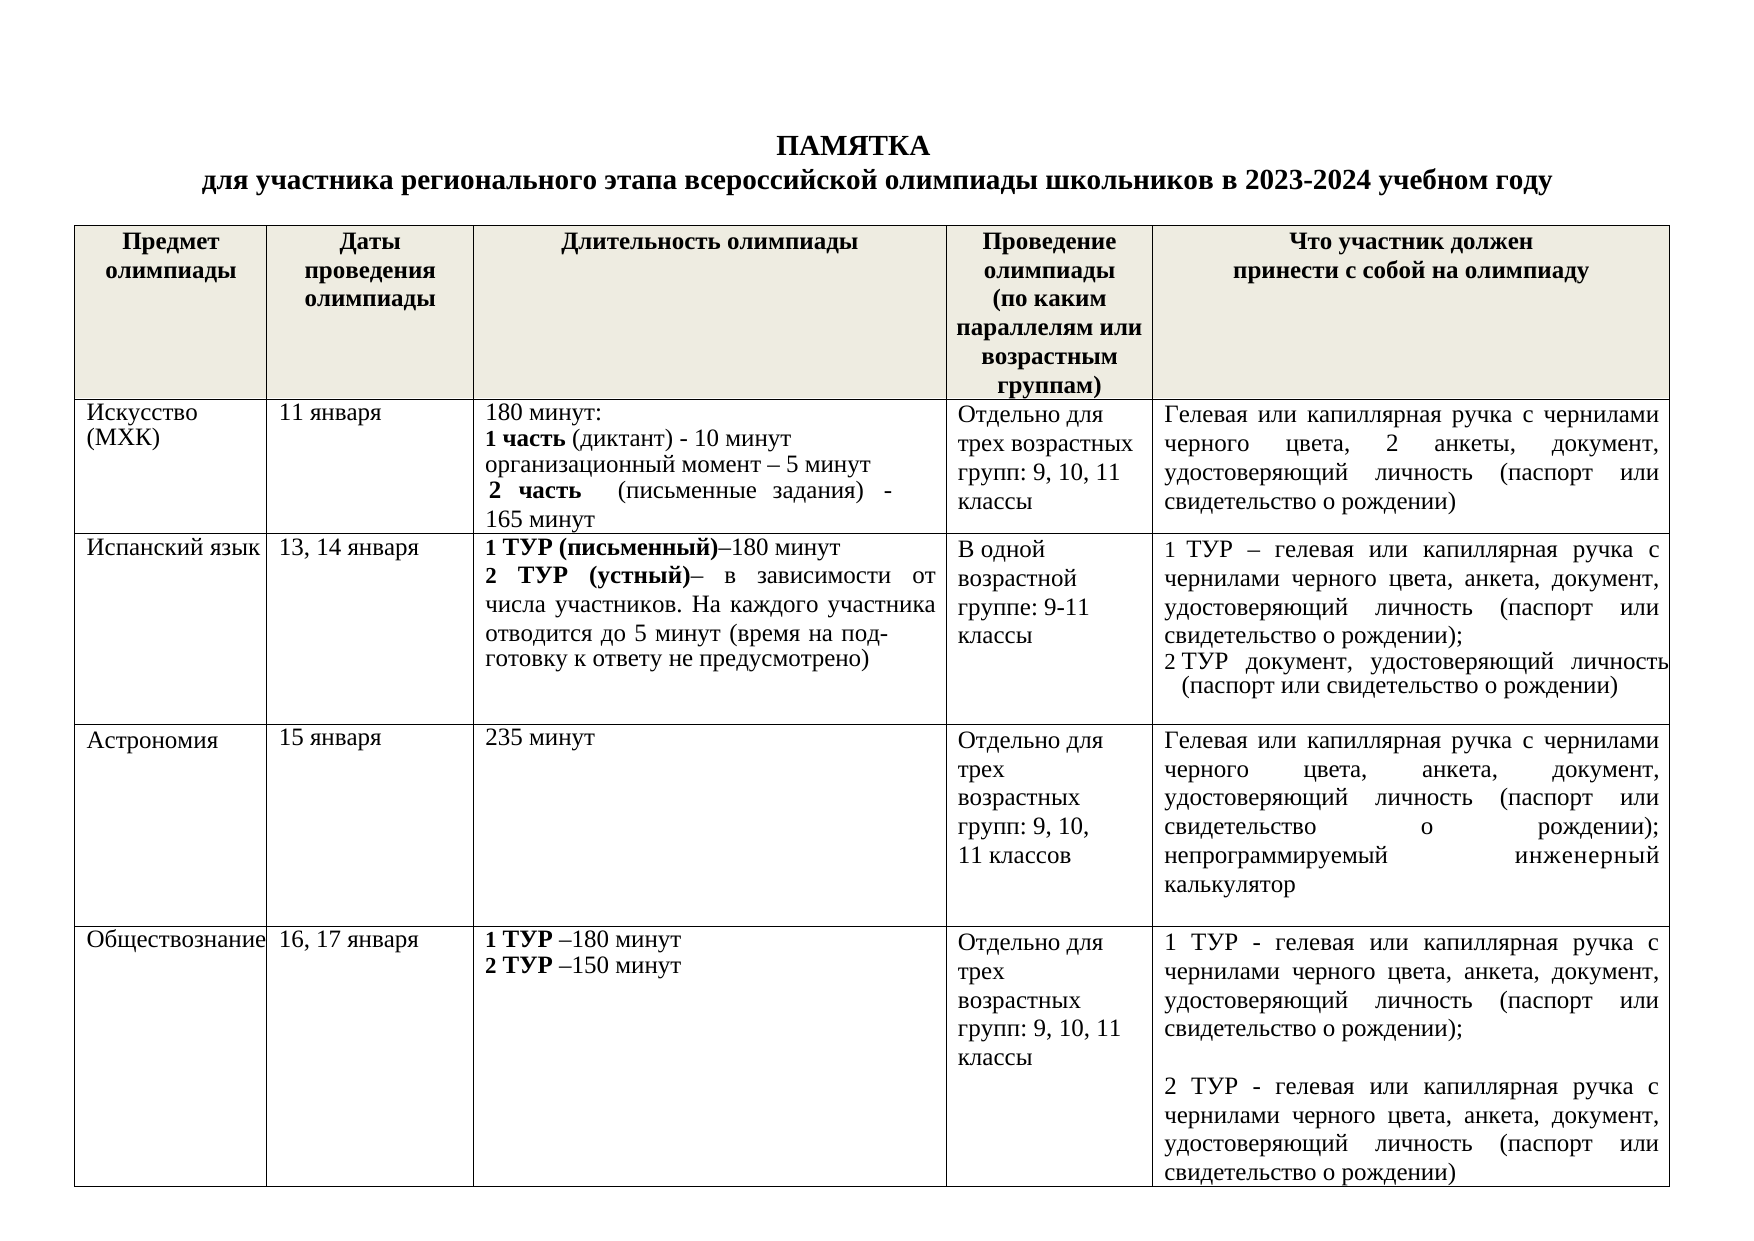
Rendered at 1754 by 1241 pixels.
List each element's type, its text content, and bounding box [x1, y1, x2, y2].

table_cell Гелевая или капиллярная ручка с чернилами черного цвета, анкета, документ, удостоверяющий личность (паспорт или свидетельство о рождении); непрограммируемый инженерный калькулятор [1153, 725, 1669, 926]
table_cell ТУР – гелевая или капиллярная ручка с чернилами черного цвета, анкета, документ, удостоверяющий личность (паспорт или свидетельство о рождении); ТУР документ, удостоверяющий личность (паспорт или свидетельство о рождении) [1153, 534, 1669, 724]
table_cell ТУР (письменный)–180 минут ТУР (устный)– в зависимости от числа участников. На каждого участника отводится до 5 минут (время на под- готовку к ответу не предусмотрено) [474, 534, 946, 724]
table_cell Отдельно для трех возрастных групп: 9, 10, 11 классы [947, 400, 1152, 533]
table_cell 16, 17 января [267, 927, 473, 1186]
table_cell Астрономия [75, 725, 266, 926]
table_cell 180 минут: часть (диктант) - 10 минут организационный момент – 5 минут часть (письменные задания) - 165 минут [474, 400, 946, 533]
table_cell 235 минут [474, 725, 946, 926]
table_header Проведение олимпиады (по каким параллелям или возрастным группам) [947, 226, 1152, 398]
text для участника регионального этапа всероссийской олимпиады школьников в 2023-2024 учебном году [130, 162, 1624, 195]
table_header Что участник должен принести с собой на олимпиаду [1153, 226, 1669, 398]
table_cell Обществознание [75, 927, 266, 1186]
table_cell Испанский язык [75, 534, 266, 724]
table_cell Гелевая или капиллярная ручка с чернилами черного цвета, 2 анкеты, документ, удостоверяющий личность (паспорт или свидетельство о рождении) [1153, 400, 1669, 533]
table_cell Отдельно для трех возрастных групп: 9, 10, 11 классов [947, 725, 1152, 926]
table_cell 11 января [267, 400, 473, 533]
table_cell Искусство (МХК) [75, 400, 266, 533]
table_cell ТУР –180 минут ТУР –150 минут [474, 927, 946, 1186]
table_cell 13, 14 января [267, 534, 473, 724]
text ПАМЯТКА [754, 128, 952, 162]
table_header Длительность олимпиады [474, 226, 946, 398]
table_cell 15 января [267, 725, 473, 926]
table_cell Отдельно для трех возрастных групп: 9, 10, 11 классы [947, 927, 1152, 1186]
table_cell В одной возрастной группе: 9-11 классы [947, 534, 1152, 724]
table_header Предмет олимпиады [75, 226, 266, 398]
table_cell 1 ТУР - гелевая или капиллярная ручка с чернилами черного цвета, анкета, документ, удостоверяющий личность (паспорт или свидетельство о рождении); 2 ТУР - гелевая или капиллярная ручка с чернилами черного цвета, анкета, документ, удостоверяющий личность (паспорт или свидетельство о рождении) [1153, 927, 1669, 1186]
table_header Даты проведения олимпиады [267, 226, 473, 398]
